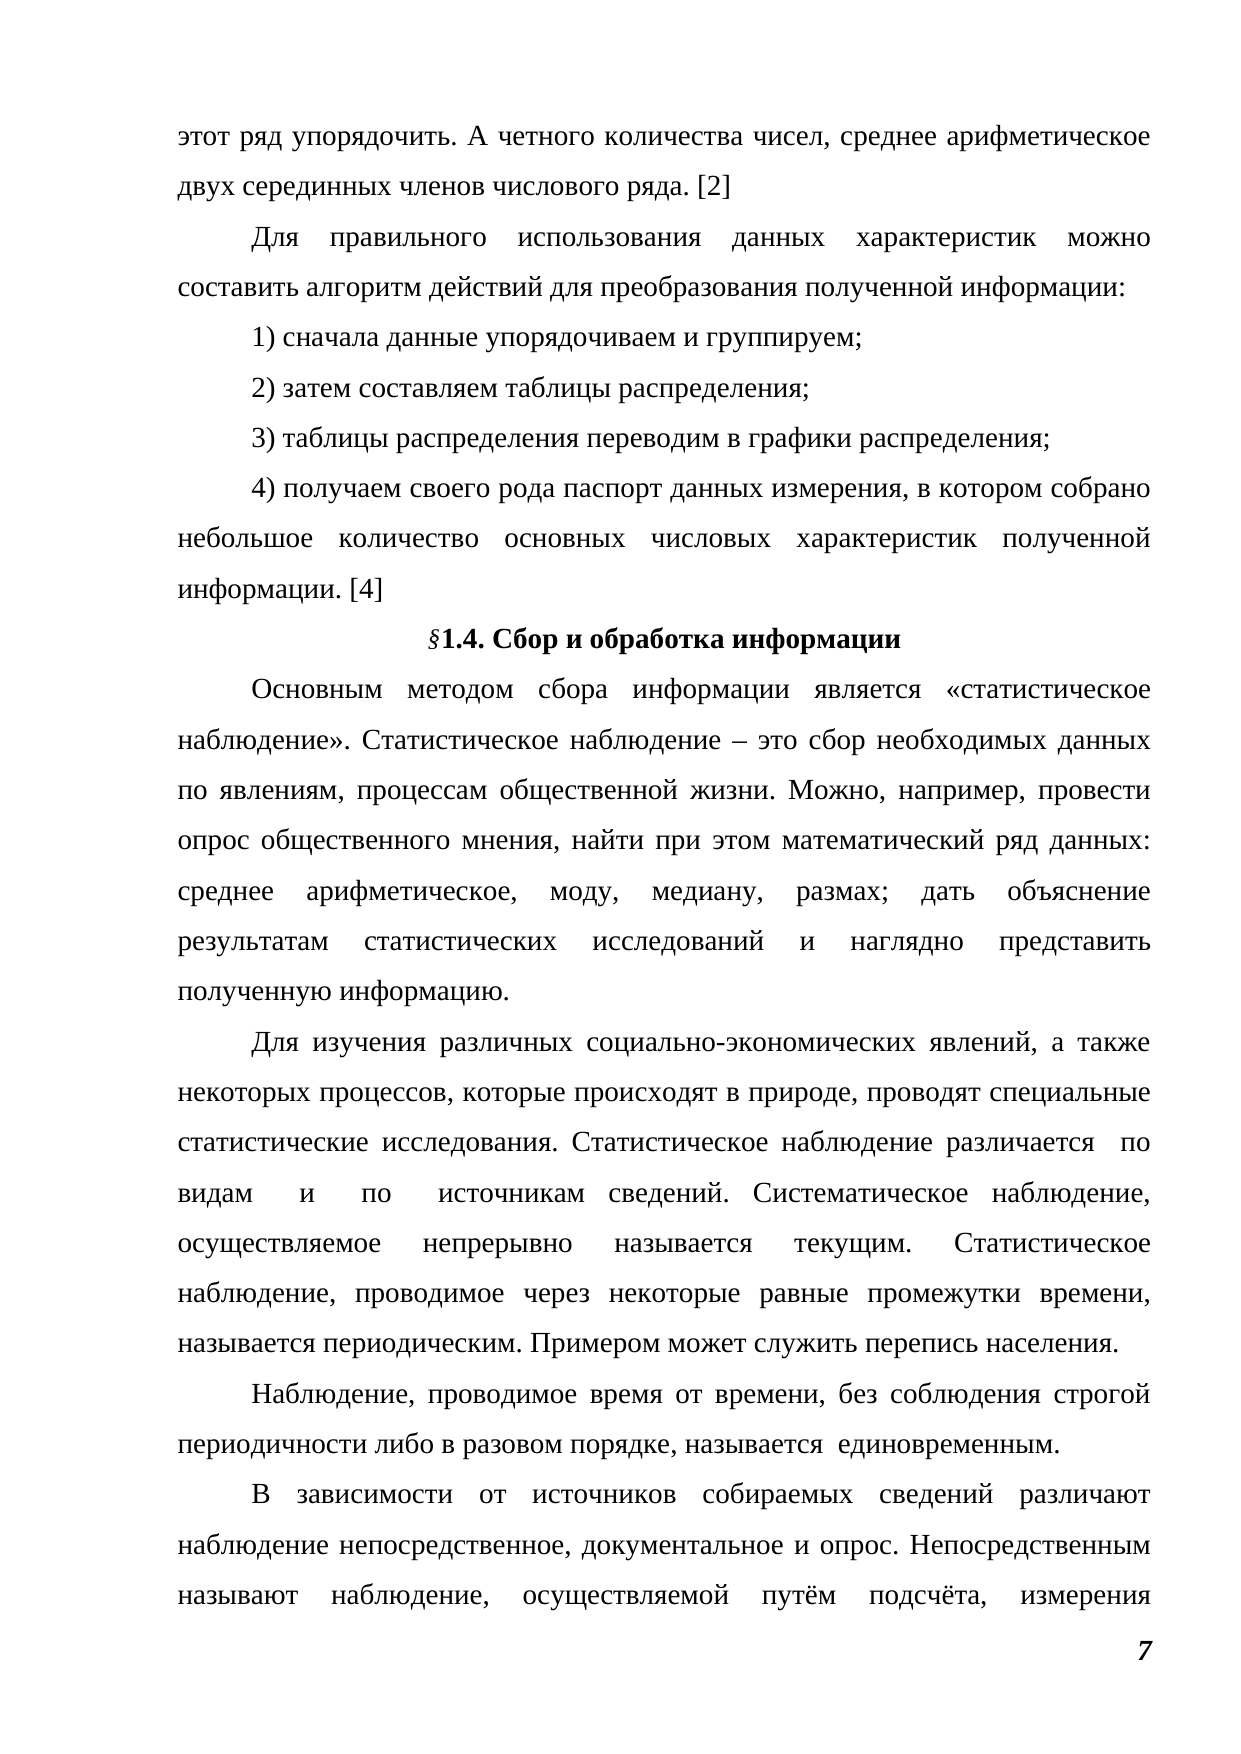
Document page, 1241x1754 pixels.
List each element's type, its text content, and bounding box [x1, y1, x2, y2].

text Основным методом сбора информации является «статистическое наблюдение». Статистическое наблюдение – это сбор необходимых данных по явлениям, процессам общественной жизни. Можно, например, провести опрос общественного мнения, найти при этом математический ряд данных: среднее арифметическое, моду, медиану, размах; дать объяснение результатам статистических исследований и наглядно представить полученную информацию. [177, 672, 1152, 1007]
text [177, 118, 1152, 202]
text 4) получаем своего рода паспорт данных измерения, в котором собрано небольшое количество основных числовых характеристик полученной информации. [4] [177, 470, 1152, 604]
text 1.4. Сбор и обработка информации [177, 621, 1152, 655]
text Наблюдение, проводимое время от времени, без соблюдения строгой периодичности либо в разовом порядке, называется единовременным. [177, 1376, 1152, 1460]
text Для изучения различных социально-экономических явлений, а также некоторых процессов, которые происходят в природе, проводят специальные статистические исследования. Статистическое наблюдение различается по видам и по источникам сведений. Систематическое наблюдение, осуществляемое непрерывно называется текущим. Статистическое наблюдение, проводимое через некоторые равные промежутки времени, называется периодическим. Примером может служить перепись населения. [177, 1024, 1152, 1359]
text 3) таблицы распределения переводим в графики распределения; [177, 420, 1152, 453]
text Для правильного использования данных характеристик можно составить алгоритм действий для преобразования полученной информации: [177, 219, 1152, 303]
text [177, 1477, 1152, 1611]
text 2) затем составляем таблицы распределения; [177, 370, 1152, 403]
text 1) сначала данные упорядочиваем и группируем; [177, 319, 1152, 353]
